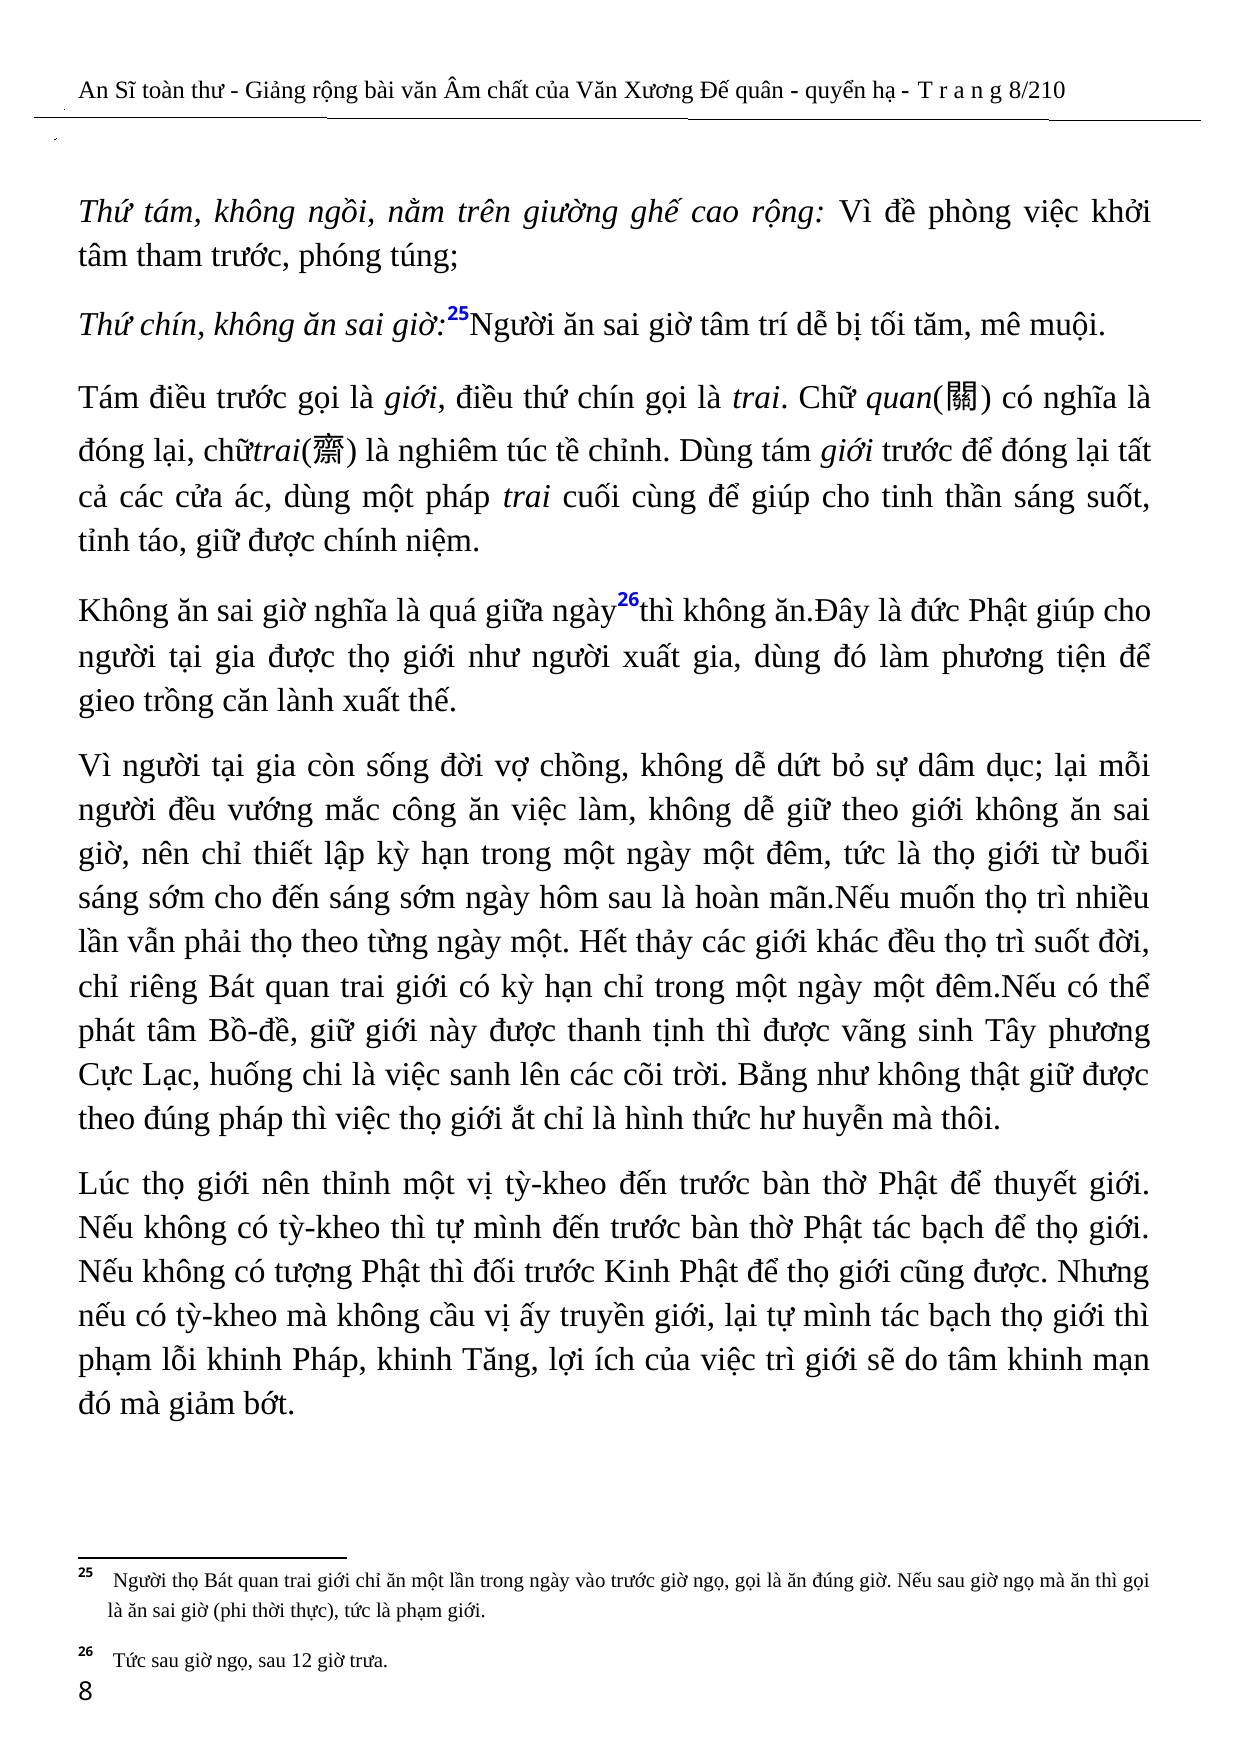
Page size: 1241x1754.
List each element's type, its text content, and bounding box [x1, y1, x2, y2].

text Vì người tại gia còn sống đời vợ chồng, không dễ dứt bỏ sự dâm dục; lại mỗi người đều vướng mắc công ăn việc làm, không dễ giữ theo giới không ăn sai giờ, nên chỉ thiết lập kỳ hạn trong một ngày một đêm, tức là thọ giới từ buổi sáng sớm cho đến sáng sớm ngày hôm sau là hoàn mãn.Nếu muốn thọ trì nhiều lần vẫn phải thọ theo từng ngày một. Hết thảy các giới khác đều thọ trì suốt đời, chỉ riêng Bát quan trai giới có kỳ hạn chỉ trong một ngày một đêm.Nếu có thể phát tâm Bồ-đề, giữ giới này được thanh tịnh thì được vãng sinh Tây phương Cực Lạc, huống chi là việc sanh lên các cõi trời. Bằng như không thật giữ được theo đúng pháp thì việc thọ giới ắt chỉ là hình thức hư huyễn mà thôi. [78, 746, 1152, 1136]
text Thứ chín, không ăn sai giờ:Người ăn sai giờ tâm trí dễ bị tối tăm, mê muội. [78, 300, 1152, 346]
text Không ăn sai giờ nghĩa là quá giữa ngàythì không ăn.Đây là đức Phật giúp cho người tại gia được thọ giới như người xuất gia, dùng đó làm phương tiện để gieo trồng căn lành xuất thế. [78, 585, 1152, 719]
text Thứ tám, không ngồi, nằm trên giường ghế cao rộng: Vì đề phòng việc khởi tâm tham trước, phóng túng; [78, 191, 1152, 273]
text Lúc thọ giới nên thỉnh một vị tỳ-kheo đến trước bàn thờ Phật để thuyết giới. Nếu không có tỳ-kheo thì tự mình đến trước bàn thờ Phật tác bạch để thọ giới. Nếu không có tượng Phật thì đối trước Kinh Phật để thọ giới cũng được. Nhưng nếu có tỳ-kheo mà không cầu vị ấy truyền giới, lại tự mình tác bạch thọ giới thì phạm lỗi khinh Pháp, khinh Tăng, lợi ích của việc trì giới sẽ do tâm khinh mạn đó mà giảm bớt. [78, 1163, 1152, 1422]
text Tám điều trước gọi là giới, điều thứ chín gọi là trai. Chữ quan(關) có nghĩa là đóng lại, chữtrai(齋) là nghiêm túc tề chỉnh. Dùng tám giới trước để đóng lại tất cả các cửa ác, dùng một pháp trai cuối cùng để giúp cho tinh thần sáng suốt, tỉnh táo, giữ được chính niệm. [78, 373, 1152, 559]
